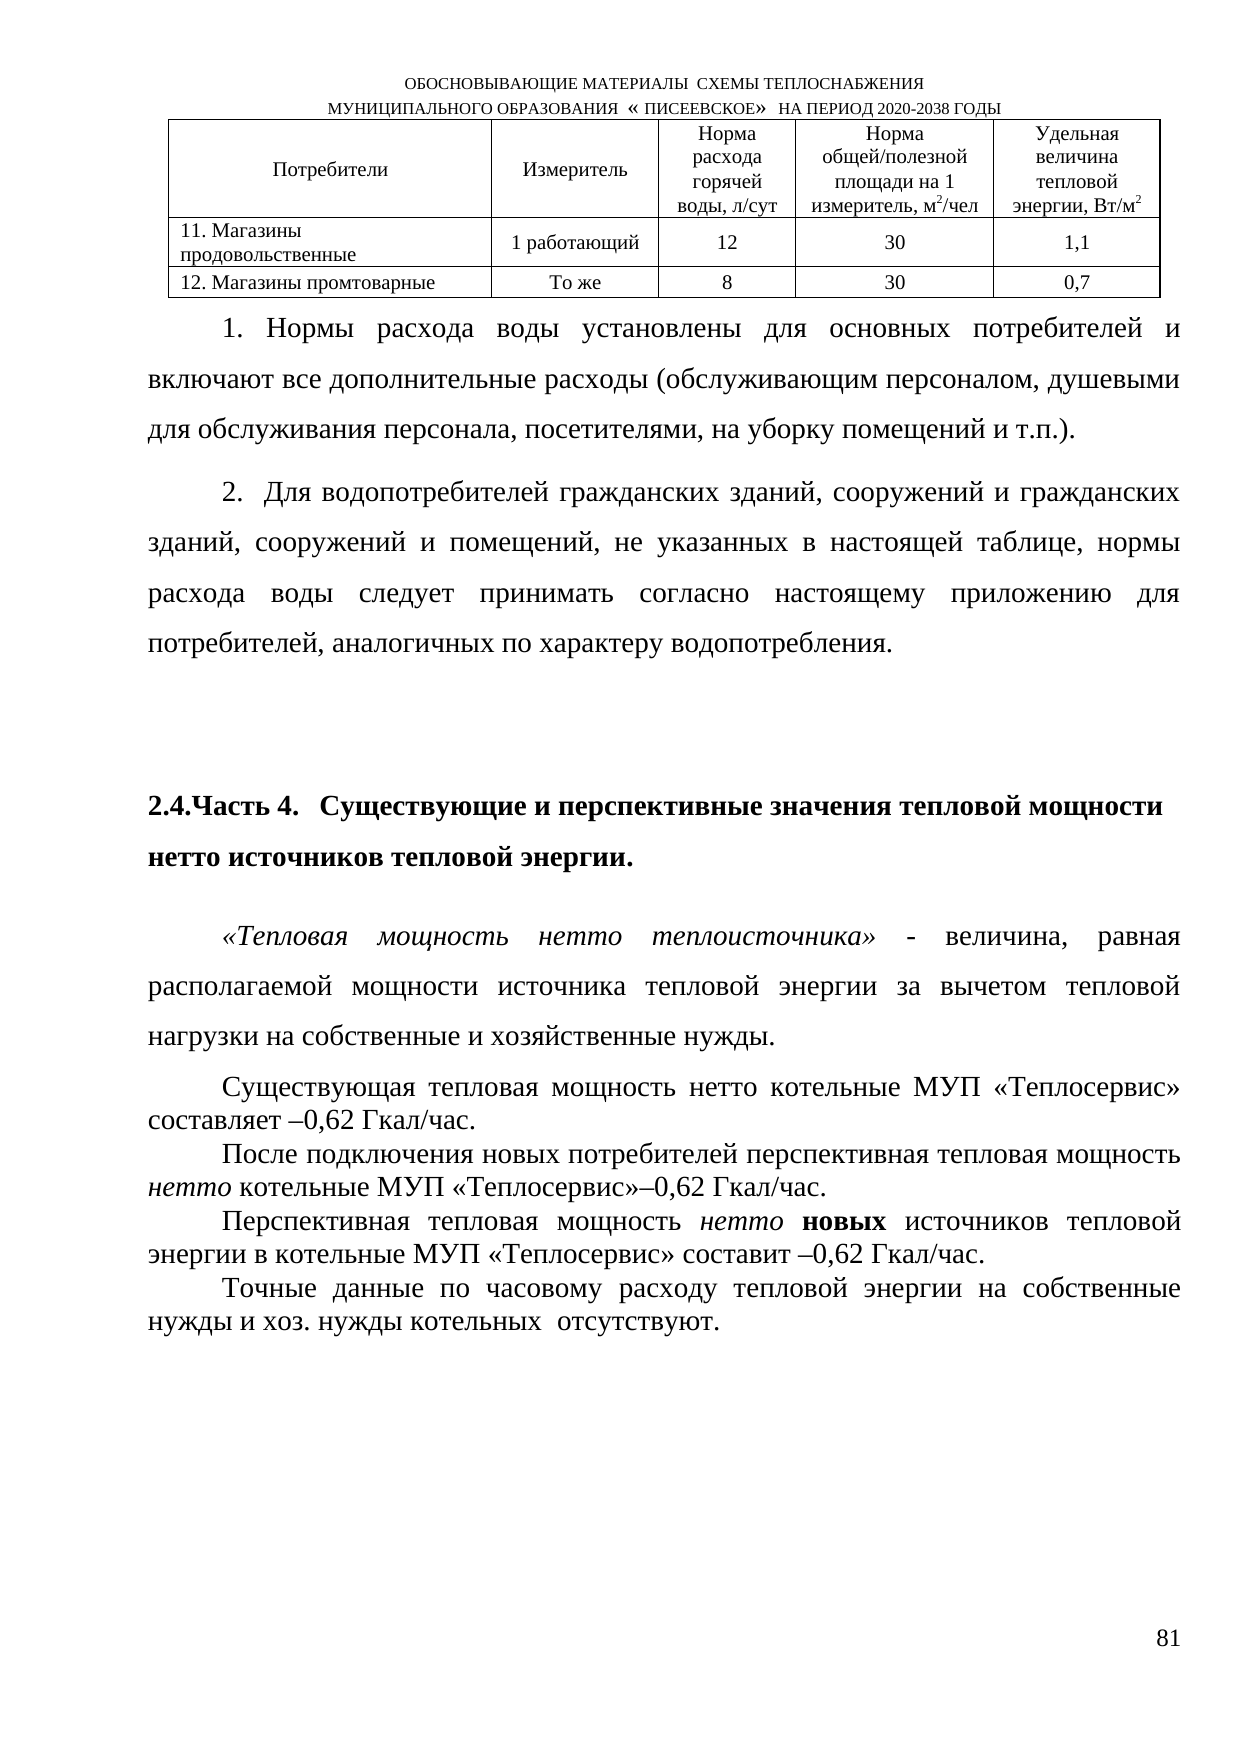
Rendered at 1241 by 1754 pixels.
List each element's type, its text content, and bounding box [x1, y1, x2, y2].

table_header Норма общей/полезной площади на 1 измеритель, м2/чел [796, 120, 993, 217]
table_header Потребители [169, 120, 491, 217]
text Точные данные по часовому расходу тепловой энергии на собственные нужды и хоз. нужды котельных отсутствуют. [148, 1270, 1181, 1337]
table_header Удельная величина тепловой энергии, Вт/м2 [994, 120, 1159, 217]
text «Тепловая мощность нетто теплоисточника» - величина, равная располагаемой мощности источника тепловой энергии за вычетом тепловой нагрузки на собственные и хозяйственные нужды. [148, 918, 1181, 1052]
text 2. Для водопотребителей гражданских зданий, сооружений и гражданских зданий, сооружений и помещений, не указанных в настоящей таблице, нормы расхода воды следует принимать согласно настоящему приложению для потребителей, аналогичных по характеру водопотребления. [148, 474, 1181, 658]
table_cell 1,1 [994, 218, 1159, 266]
table_cell 8 [659, 267, 795, 297]
table_cell 30 [796, 267, 993, 297]
table_cell 0,7 [994, 267, 1159, 297]
table_cell 11. Магазины продовольственные [169, 218, 491, 266]
text Существующая тепловая мощность нетто котельные МУП «Теплосервис» составляет –0,62 Гкал/час. [148, 1069, 1181, 1136]
text 1. Нормы расхода воды установлены для основных потребителей и включают все дополнительные расходы (обслуживающим персоналом, душевыми для обслуживания персонала, посетителями, на уборку помещений и т.п.). [148, 311, 1181, 445]
table_cell 30 [796, 218, 993, 266]
table_cell 1 работающий [492, 218, 658, 266]
subtitle 2.4.Часть 4. Существующие и перспективные значения тепловой мощности нетто источников тепловой энергии. [148, 788, 1181, 872]
table_cell 12 [659, 218, 795, 266]
table_cell То же [492, 267, 658, 297]
table_header Измеритель [492, 120, 658, 217]
table_header Норма расхода горячей воды, л/сут [659, 120, 795, 217]
table_cell 12. Магазины промтоварные [169, 267, 491, 297]
text Перспективная тепловая мощность нетто новых источников тепловой энергии в котельные МУП «Теплосервис» составит –0,62 Гкал/час. [148, 1203, 1181, 1270]
text После подключения новых потребителей перспективная тепловая мощность нетто котельные МУП «Теплосервис»–0,62 Гкал/час. [148, 1136, 1181, 1203]
